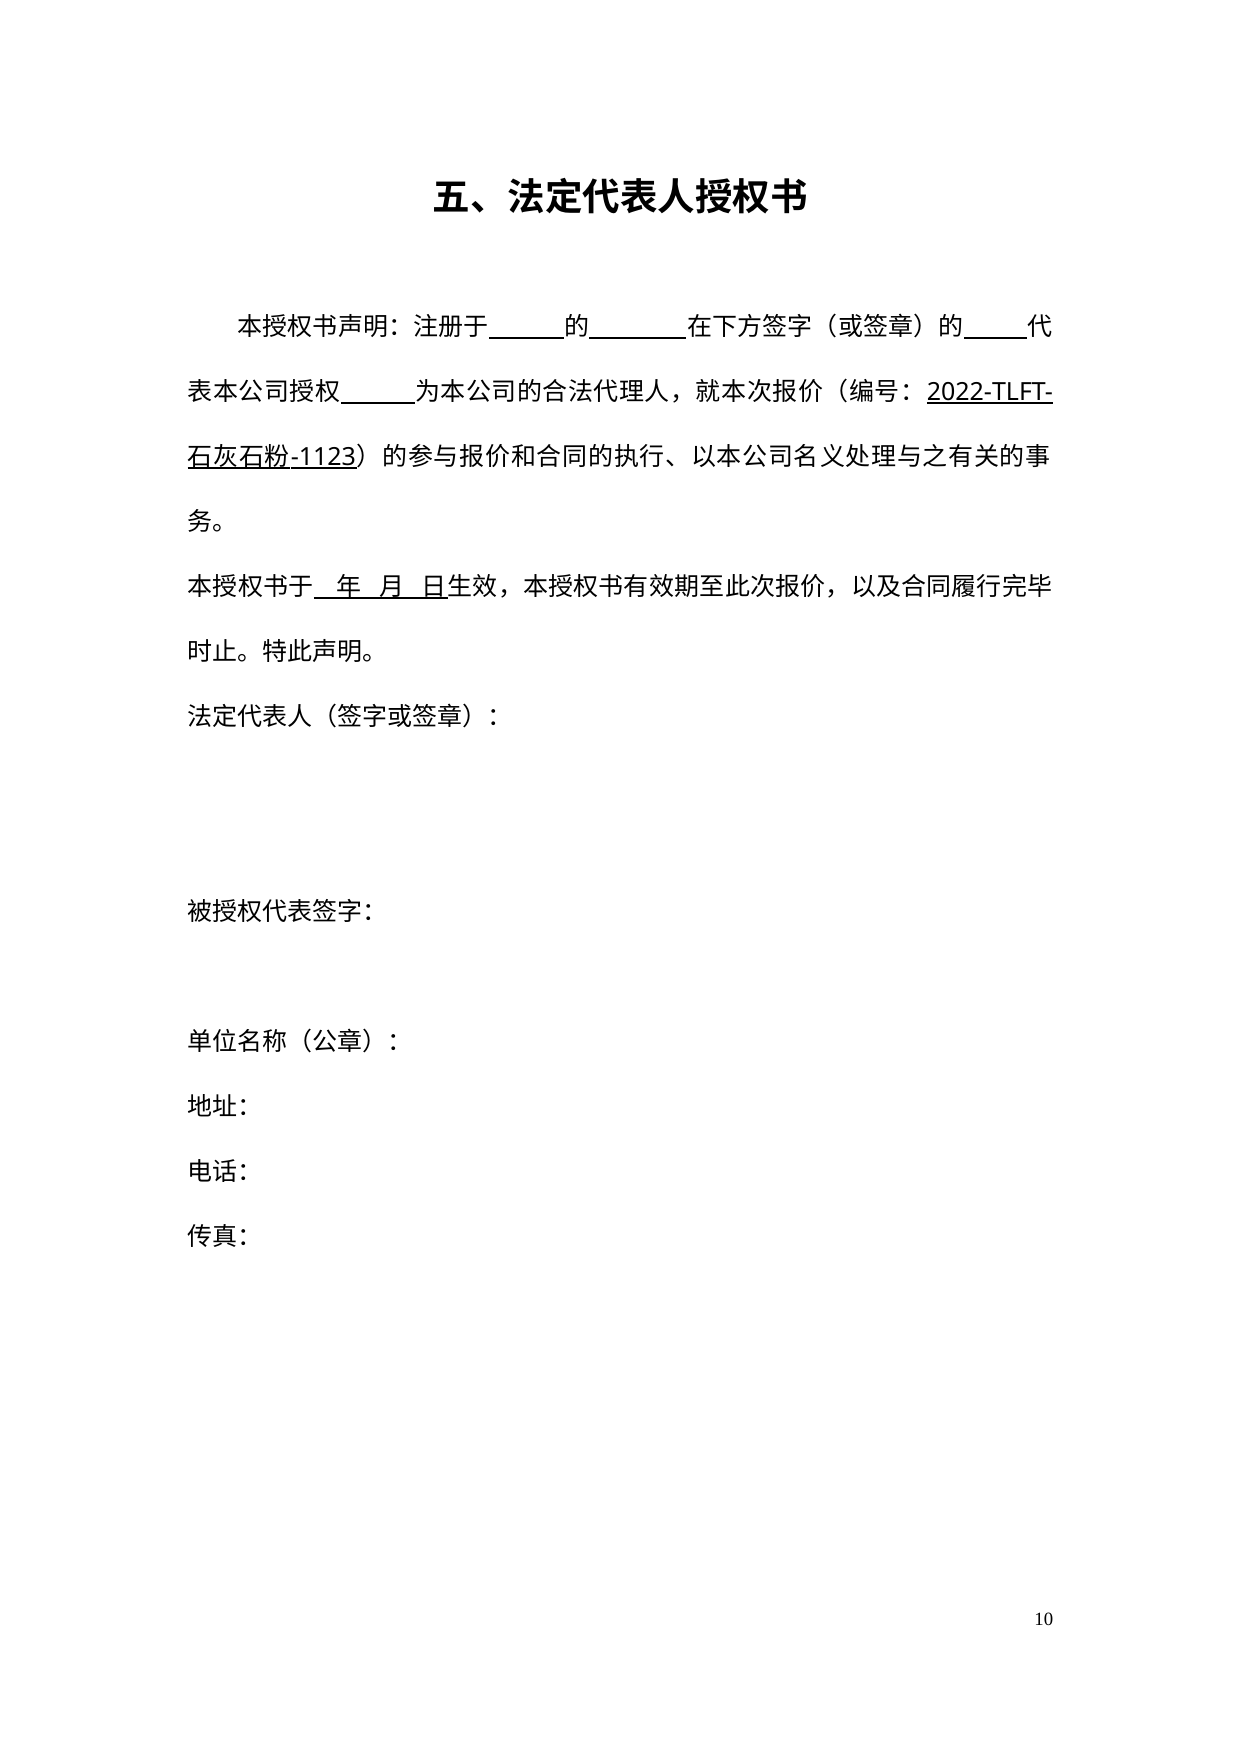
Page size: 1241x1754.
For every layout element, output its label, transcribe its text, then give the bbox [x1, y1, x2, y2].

text 单位名称（公章）： [187, 1007, 1053, 1072]
text 传真： [187, 1202, 1053, 1267]
text 被授权代表签字： [187, 877, 1053, 942]
text 地址： [187, 1072, 1053, 1137]
text 法定代表人（签字或签章）： [187, 682, 1053, 747]
text 本授权书于 年 月 日生效，本授权书有效期至此次报价，以及合同履行完毕时止。特此声明。 [187, 552, 1053, 682]
text 电话： [187, 1137, 1053, 1202]
text 本授权书声明：注册于 的 在下方签字（或签章）的 代表本公司授权 为本公司的合法代理人，就本次报价（编号：2022-TLFT-石灰石粉-1123）的参与报价和合同的执行、以本公司名义处理与之有关的事务。 [187, 292, 1053, 552]
text 五、法定代表人授权书 [187, 162, 1053, 227]
